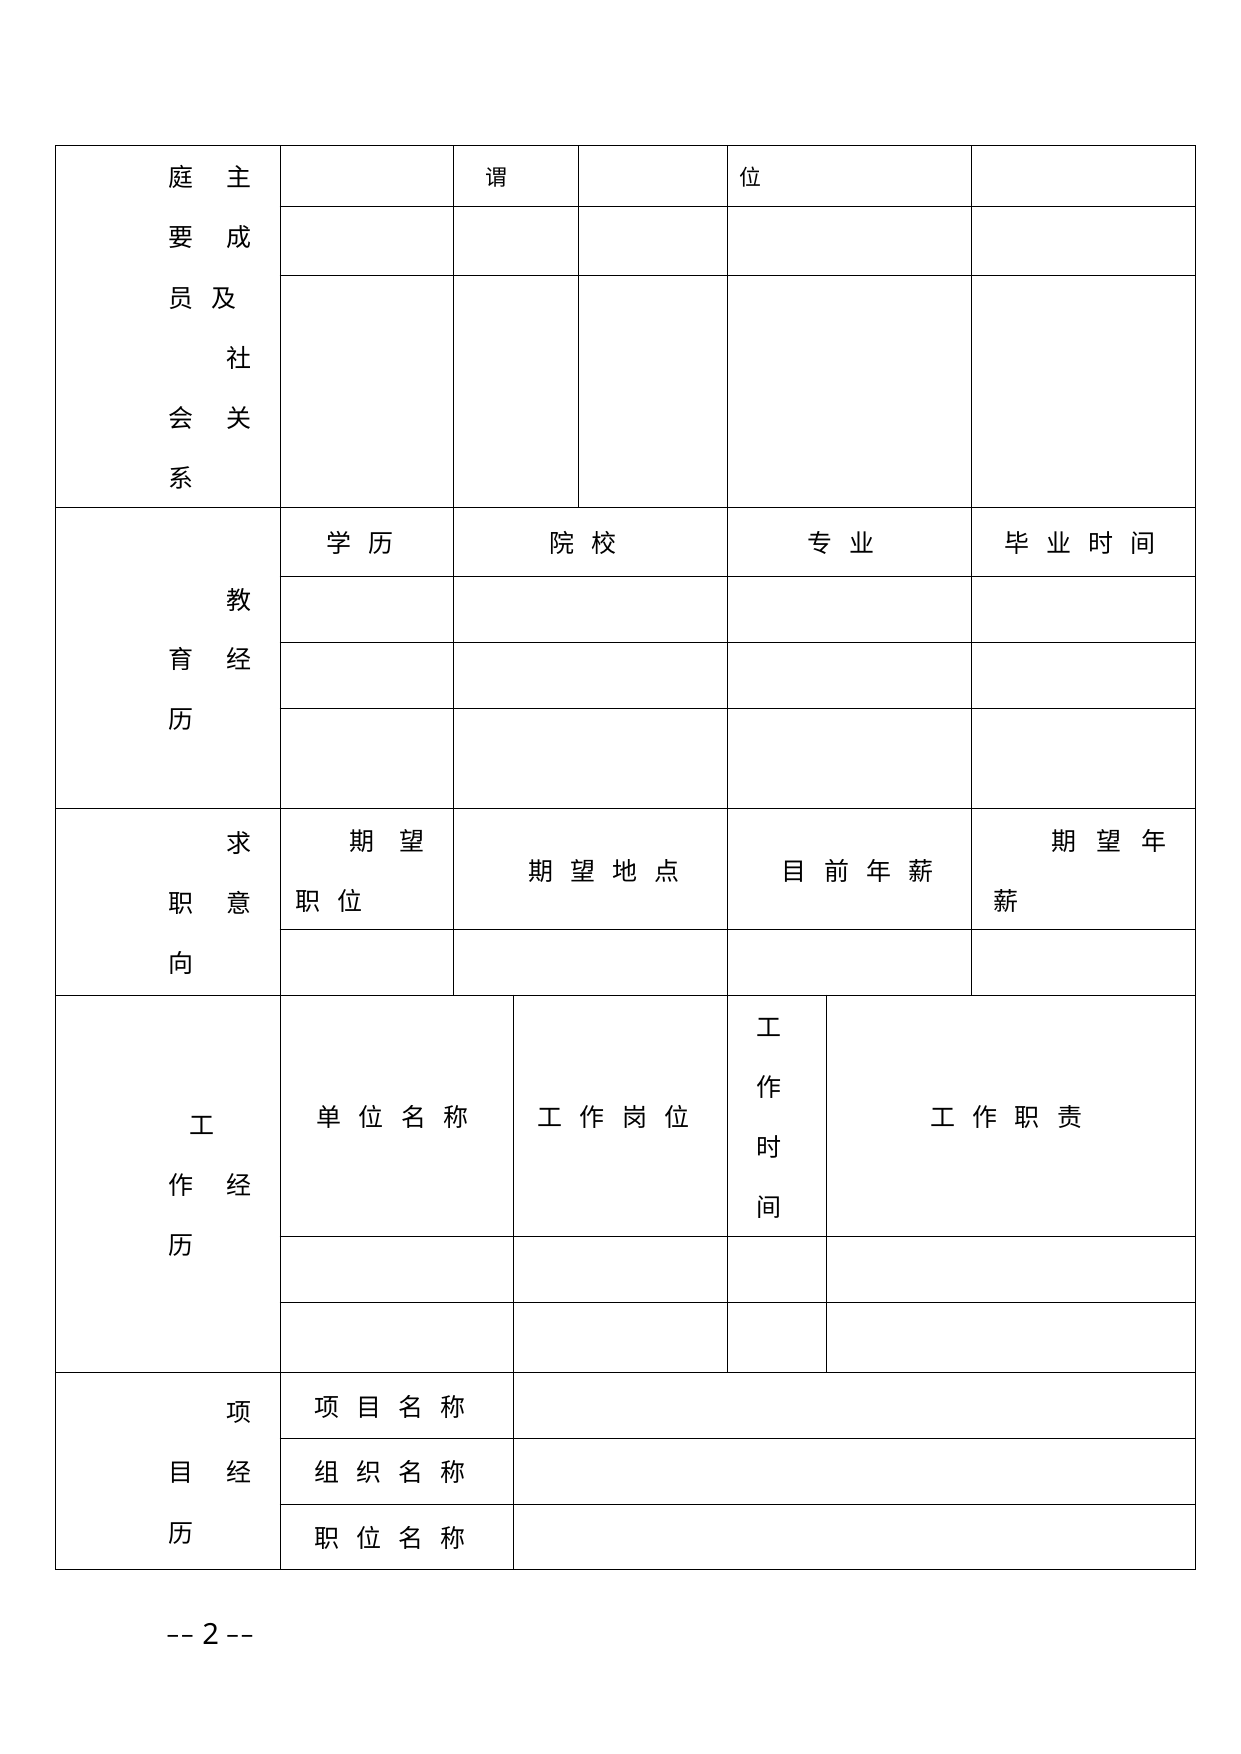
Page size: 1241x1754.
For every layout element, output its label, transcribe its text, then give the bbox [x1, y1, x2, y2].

table_cell [454, 577, 727, 642]
table_cell [454, 276, 578, 507]
table_cell 工作岗位 [514, 996, 727, 1236]
table_cell 职务 [972, 146, 1195, 206]
table_cell 组织名称 [281, 1439, 513, 1503]
table_cell [972, 643, 1195, 707]
table_cell 院校 [454, 508, 727, 576]
table_cell [972, 276, 1195, 507]
table_cell 年龄 [579, 146, 727, 206]
table_cell [827, 1303, 1195, 1372]
table_cell [728, 577, 971, 642]
table_cell [281, 276, 453, 507]
table_cell [454, 643, 727, 707]
table_cell 期望年薪 [972, 809, 1195, 929]
table_cell [514, 1237, 727, 1302]
table_cell [972, 709, 1195, 808]
table_cell [281, 930, 453, 994]
table_cell [514, 1373, 1195, 1438]
table_cell [454, 709, 727, 808]
table_cell [972, 930, 1195, 994]
table_cell 毕业时间 [972, 508, 1195, 576]
table_cell 目前年薪 [728, 809, 971, 929]
table_cell 工作职责 [827, 996, 1195, 1236]
table_cell [281, 1303, 513, 1372]
table_cell 单位名称 [281, 996, 513, 1236]
table_cell [728, 930, 971, 994]
table_cell [728, 643, 971, 707]
table_cell [579, 276, 727, 507]
table_cell [728, 276, 971, 507]
table_cell [454, 930, 727, 994]
table_cell 姓名 [281, 146, 453, 206]
table_cell 家庭主要成员及 社会关系 [56, 146, 280, 507]
table_cell [728, 207, 971, 274]
table_cell [281, 643, 453, 707]
table_cell 项目经历 [56, 1373, 280, 1569]
table_cell [281, 1237, 513, 1302]
table_cell 学历 [281, 508, 453, 576]
table_cell 项目名称 [281, 1373, 513, 1438]
table_cell [728, 709, 971, 808]
table_cell [514, 1439, 1195, 1503]
table_cell 工作单位 [728, 146, 971, 206]
table_cell [579, 207, 727, 274]
table_cell [281, 207, 453, 274]
table_cell [514, 1303, 727, 1372]
table_cell [454, 207, 578, 274]
table_cell [728, 1303, 826, 1372]
table_cell [972, 577, 1195, 642]
table_cell [728, 1237, 826, 1302]
table_cell 职位名称 [281, 1505, 513, 1569]
table_cell 工作经历 [56, 996, 280, 1372]
table_cell [827, 1237, 1195, 1302]
table_cell [972, 207, 1195, 274]
table_cell 工作时间 [728, 996, 826, 1236]
table_cell [281, 709, 453, 808]
table_cell 期望职位 [281, 809, 453, 929]
table_cell [514, 1505, 1195, 1569]
table_cell 专业 [728, 508, 971, 576]
table_cell 期望地点 [454, 809, 727, 929]
table_cell 教育经历 [56, 508, 280, 808]
table_cell 求职意向 [56, 809, 280, 994]
table_cell 称谓 [454, 146, 578, 206]
table_cell [281, 577, 453, 642]
